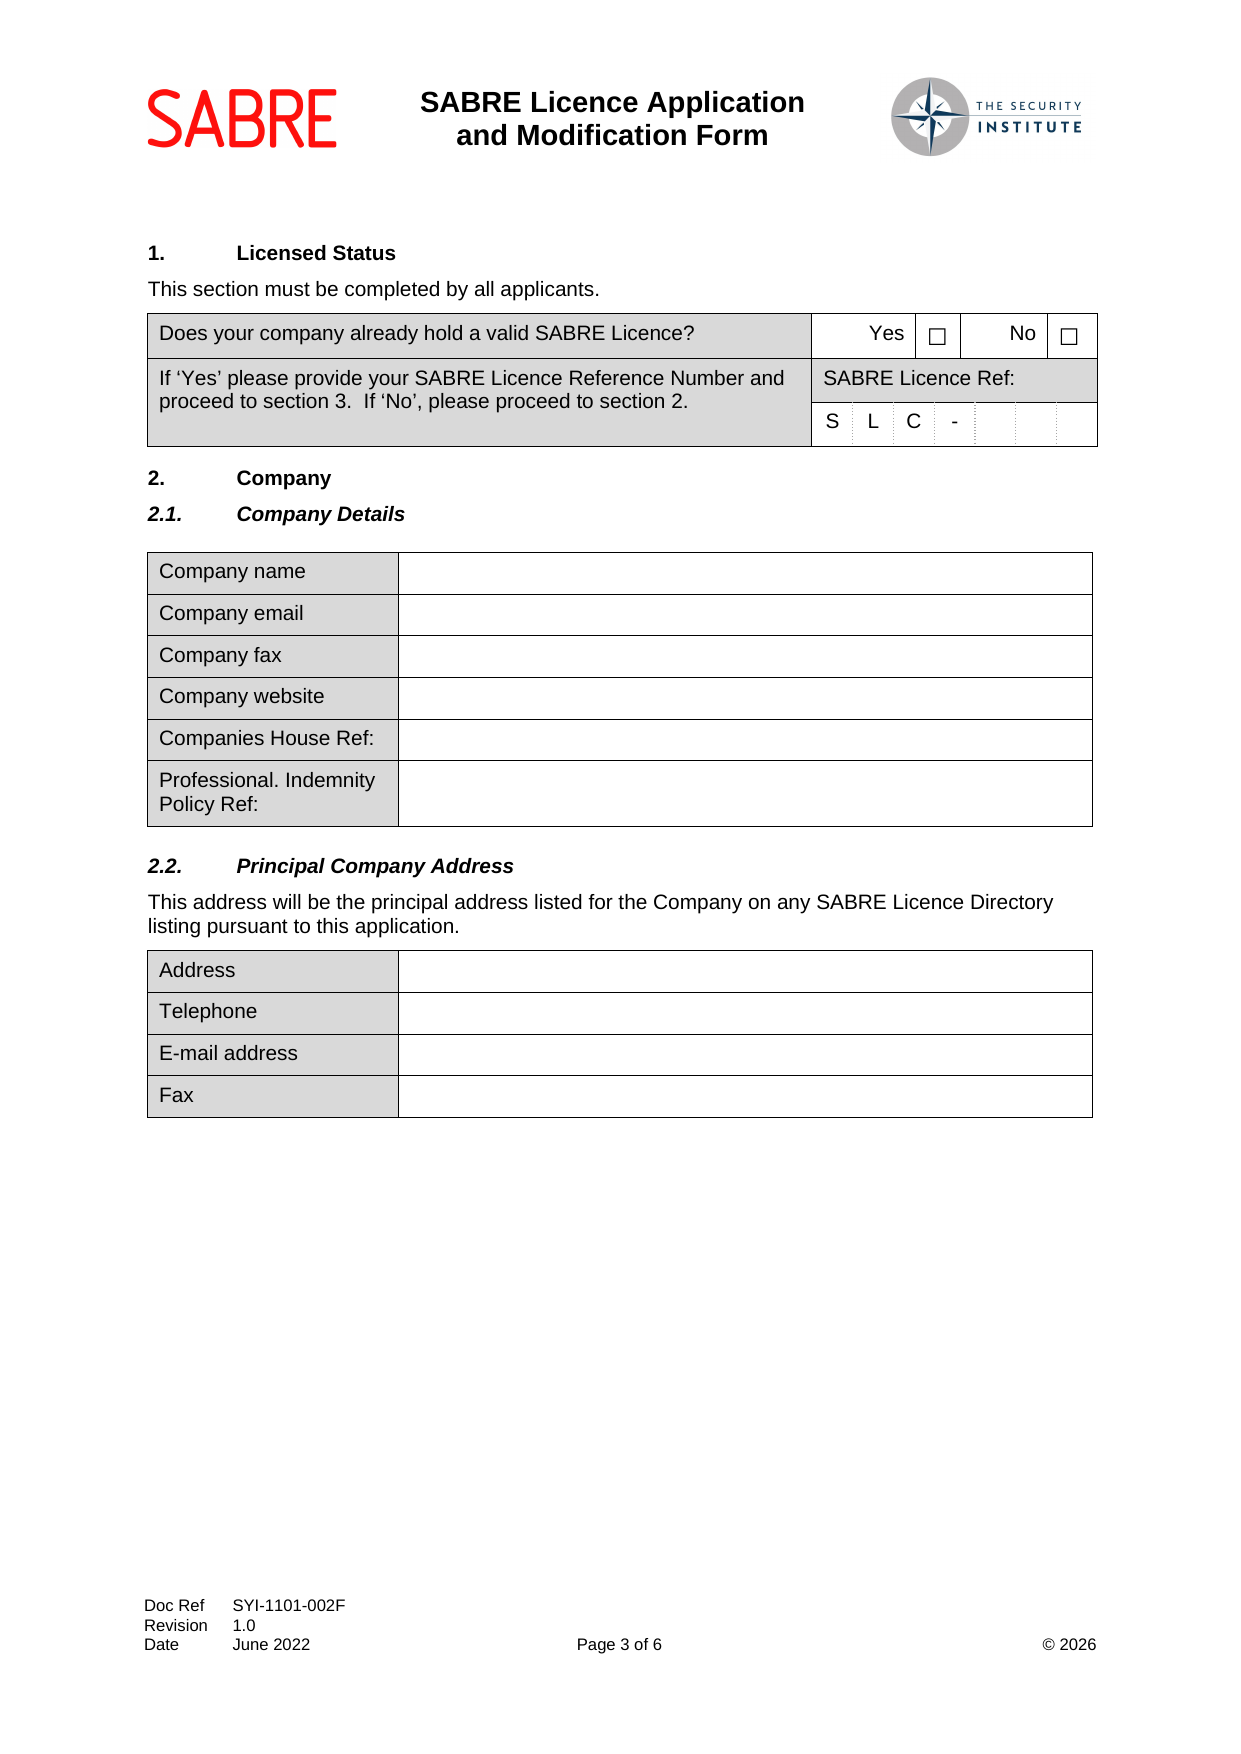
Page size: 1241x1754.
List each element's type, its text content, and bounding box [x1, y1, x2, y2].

table_header Company name [148, 553, 398, 594]
table_header No [961, 314, 1047, 358]
subtitle Licensed Status [148, 240, 1092, 264]
table_cell If ‘Yes’ please provide your SABRE Licence Reference Number and proceed to section 3. If ‘No’, please proceed to section 2. [148, 359, 811, 446]
table_cell Company website [148, 678, 398, 719]
table_cell [399, 720, 1092, 760]
subtitle Company Details [148, 502, 1092, 526]
picture [880, 73, 1097, 163]
table_cell [399, 761, 1092, 826]
table_header Address [148, 951, 398, 992]
table_cell [399, 636, 1092, 677]
table_cell E-mail address [148, 1035, 398, 1075]
text This section must be completed by all applicants. [148, 277, 1092, 301]
table_cell C [893, 403, 934, 446]
table_header Does your company already hold a valid SABRE Licence? [148, 314, 811, 358]
table_header Yes [812, 314, 915, 358]
table_cell [399, 595, 1092, 635]
table_cell Fax [148, 1076, 398, 1117]
table_cell - [934, 403, 975, 446]
table_cell [399, 678, 1092, 719]
subtitle Principal Company Address [148, 853, 1092, 877]
table_cell [399, 1035, 1092, 1075]
subtitle Company [148, 465, 1092, 489]
table_cell [399, 1076, 1092, 1117]
table_header [399, 553, 1092, 594]
table_cell [975, 403, 1016, 446]
table_cell S [812, 403, 852, 446]
picture [147, 89, 337, 148]
table_cell Companies House Ref: [148, 720, 398, 760]
table_cell L [853, 403, 893, 446]
table_cell [399, 993, 1092, 1034]
table_header [399, 951, 1092, 992]
table_cell [1056, 403, 1097, 446]
table_cell SABRE Licence Ref: [812, 359, 1097, 402]
text This address will be the principal address listed for the Company on any SABRE Licence Directory listing pursuant to this application. [148, 890, 1092, 938]
table_cell Company fax [148, 636, 398, 677]
table_cell [1016, 403, 1056, 446]
table_cell Professional. Indemnity Policy Ref: [148, 761, 398, 826]
table_cell Telephone [148, 993, 398, 1034]
table_cell Company email [148, 595, 398, 635]
